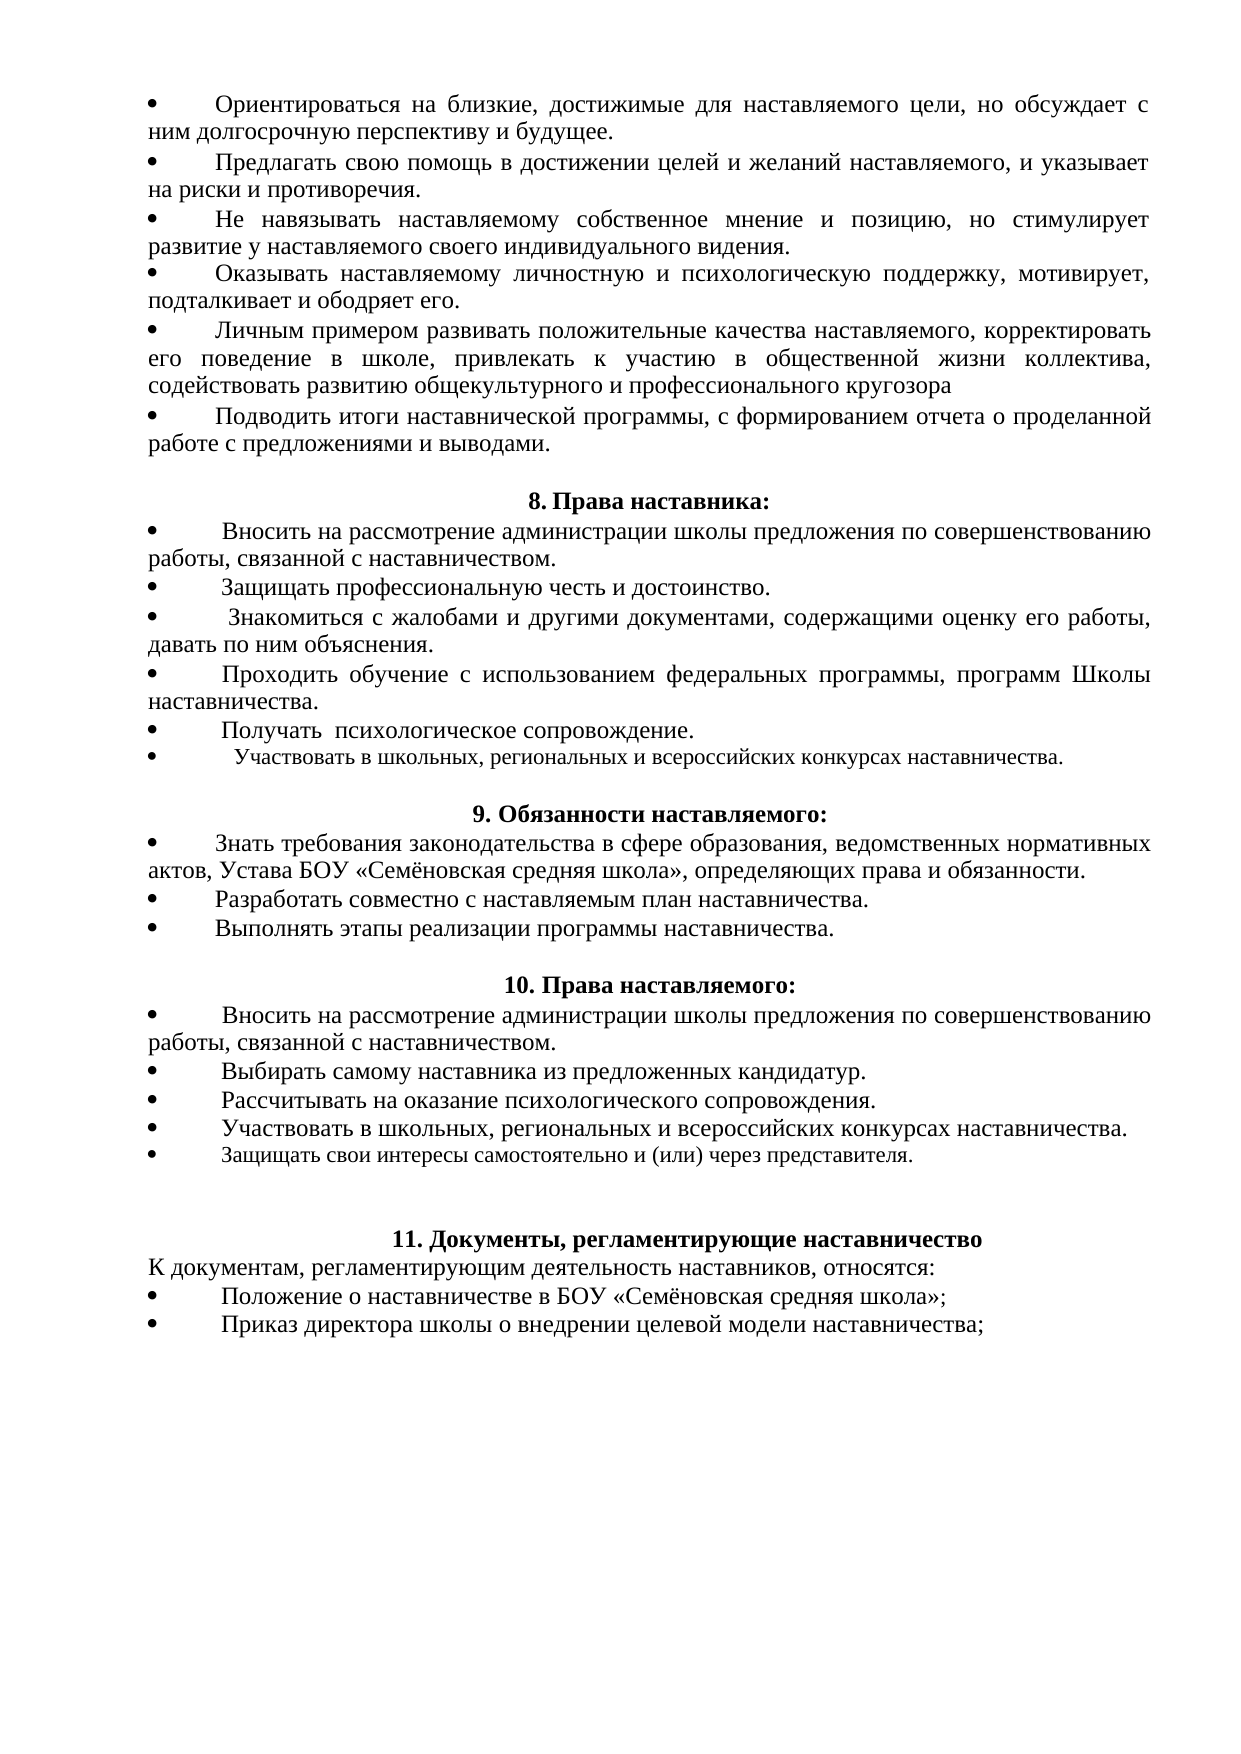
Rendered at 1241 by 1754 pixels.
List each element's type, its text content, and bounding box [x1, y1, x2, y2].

list Получать психологическое сопровождение. [148, 715, 1152, 744]
list Права наставляемого: [504, 971, 1152, 999]
list Рассчитывать на оказание психологического сопровождения. [148, 1085, 1152, 1114]
list Знать требования законодательства в сфере образования, ведомственных нормативных актов, Устава БОУ «Семёновская средняя школа», определяющих права и обязанности. [148, 830, 1152, 884]
list Оказывать наставляемому личностную и психологическую поддержку, мотивирует, подталкивает и ободряет его. [148, 260, 1150, 314]
list Положение о наставничестве в БОУ «Семёновская средняя школа»; [148, 1281, 1152, 1309]
list Права наставника: [528, 486, 1152, 515]
list документам, регламентирующим деятельность наставников, относятся: [148, 1252, 1152, 1281]
list Разработать совместно с наставляемым план наставничества. [148, 884, 1152, 913]
list Участвовать в школьных, региональных и всероссийских конкурсах наставничества. [148, 744, 1152, 769]
list Ориентироваться на близкие, достижимые для наставляемого цели, но обсуждает с ним долгосрочную перспективу и будущее. [148, 91, 1150, 145]
list Выбирать самому наставника из предложенных кандидатур. [148, 1056, 1152, 1085]
list Не навязывать наставляемому собственное мнение и позицию, но стимулирует развитие у наставляемого своего индивидуального видения. [148, 206, 1150, 260]
list Документы, регламентирующие наставничество [392, 1224, 1152, 1252]
list Знакомиться с жалобами и другими документами, содержащими оценку его работы, давать по ним объяснения. [148, 603, 1152, 658]
list Участвовать в школьных, региональных и всероссийских конкурсах наставничества. [148, 1114, 1152, 1142]
list Обязанности наставляемого: [472, 799, 1152, 828]
list Защищать свои интересы самостоятельно и (или) через представителя. [148, 1142, 1152, 1168]
list Подводить итоги наставнической программы, с формированием отчета о проделанной работе с предложениями и выводами. [148, 403, 1152, 457]
list Проходить обучение с использованием федеральных программы, программ Школы наставничества. [148, 661, 1152, 715]
list Личным примером развивать положительные качества наставляемого, корректировать его поведение в школе, привлекать к участию в общественной жизни коллектива, содействовать развитию общекультурного и профессионального кругозора [148, 317, 1152, 399]
list Приказ директора школы о внедрении целевой модели наставничества; [148, 1309, 1152, 1338]
list Выполнять этапы реализации программы наставничества. [148, 913, 1152, 942]
list Защищать профессиональную честь и достоинство. [148, 572, 1152, 601]
list Вносить на рассмотрение администрации школы предложения по совершенствованию работы, связанной с наставничеством. [148, 518, 1152, 572]
list Предлагать свою помощь в достижении целей и желаний наставляемого, и указывает на риски и противоречия. [148, 148, 1150, 202]
list Вносить на рассмотрение администрации школы предложения по совершенствованию работы, связанной с наставничеством. [148, 1002, 1152, 1056]
